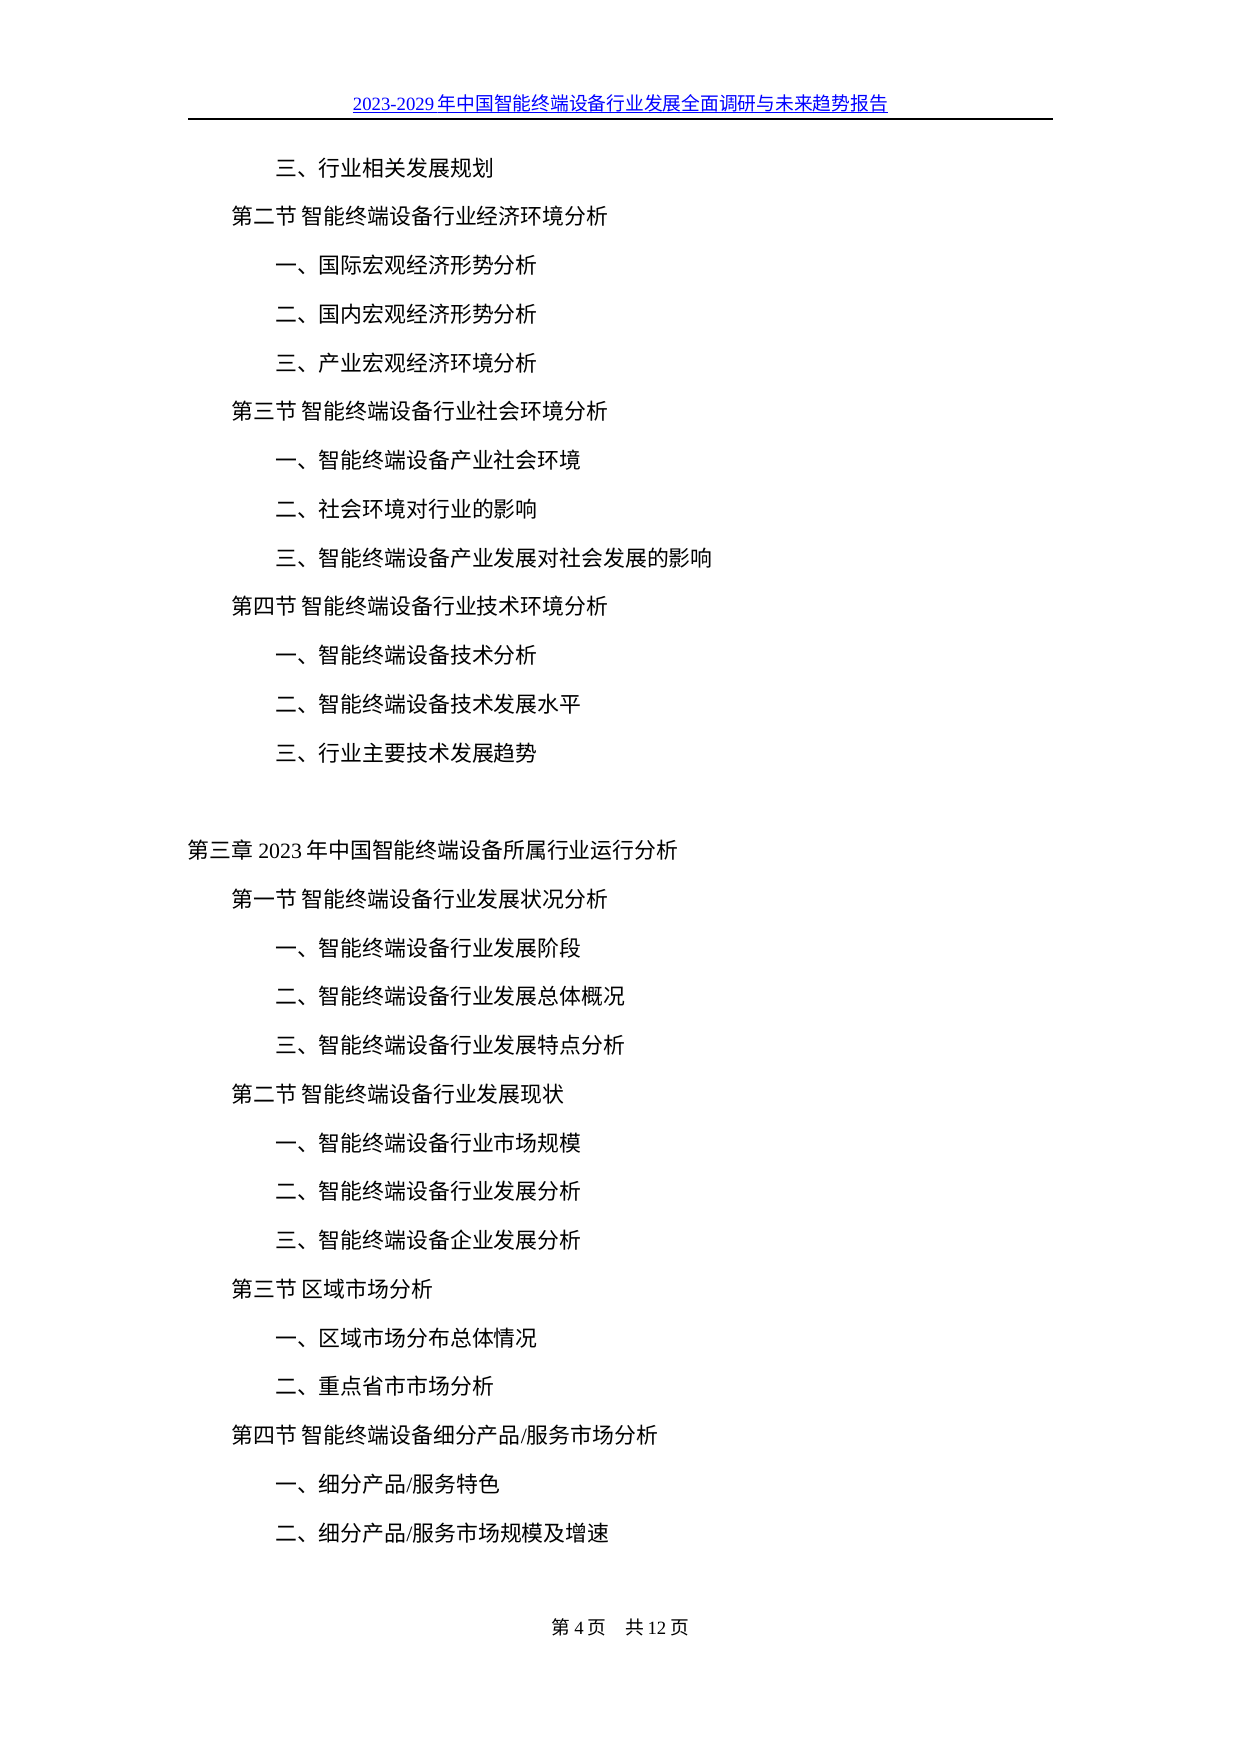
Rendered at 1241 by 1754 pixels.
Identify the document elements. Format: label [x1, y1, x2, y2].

text [187, 150, 1053, 1548]
